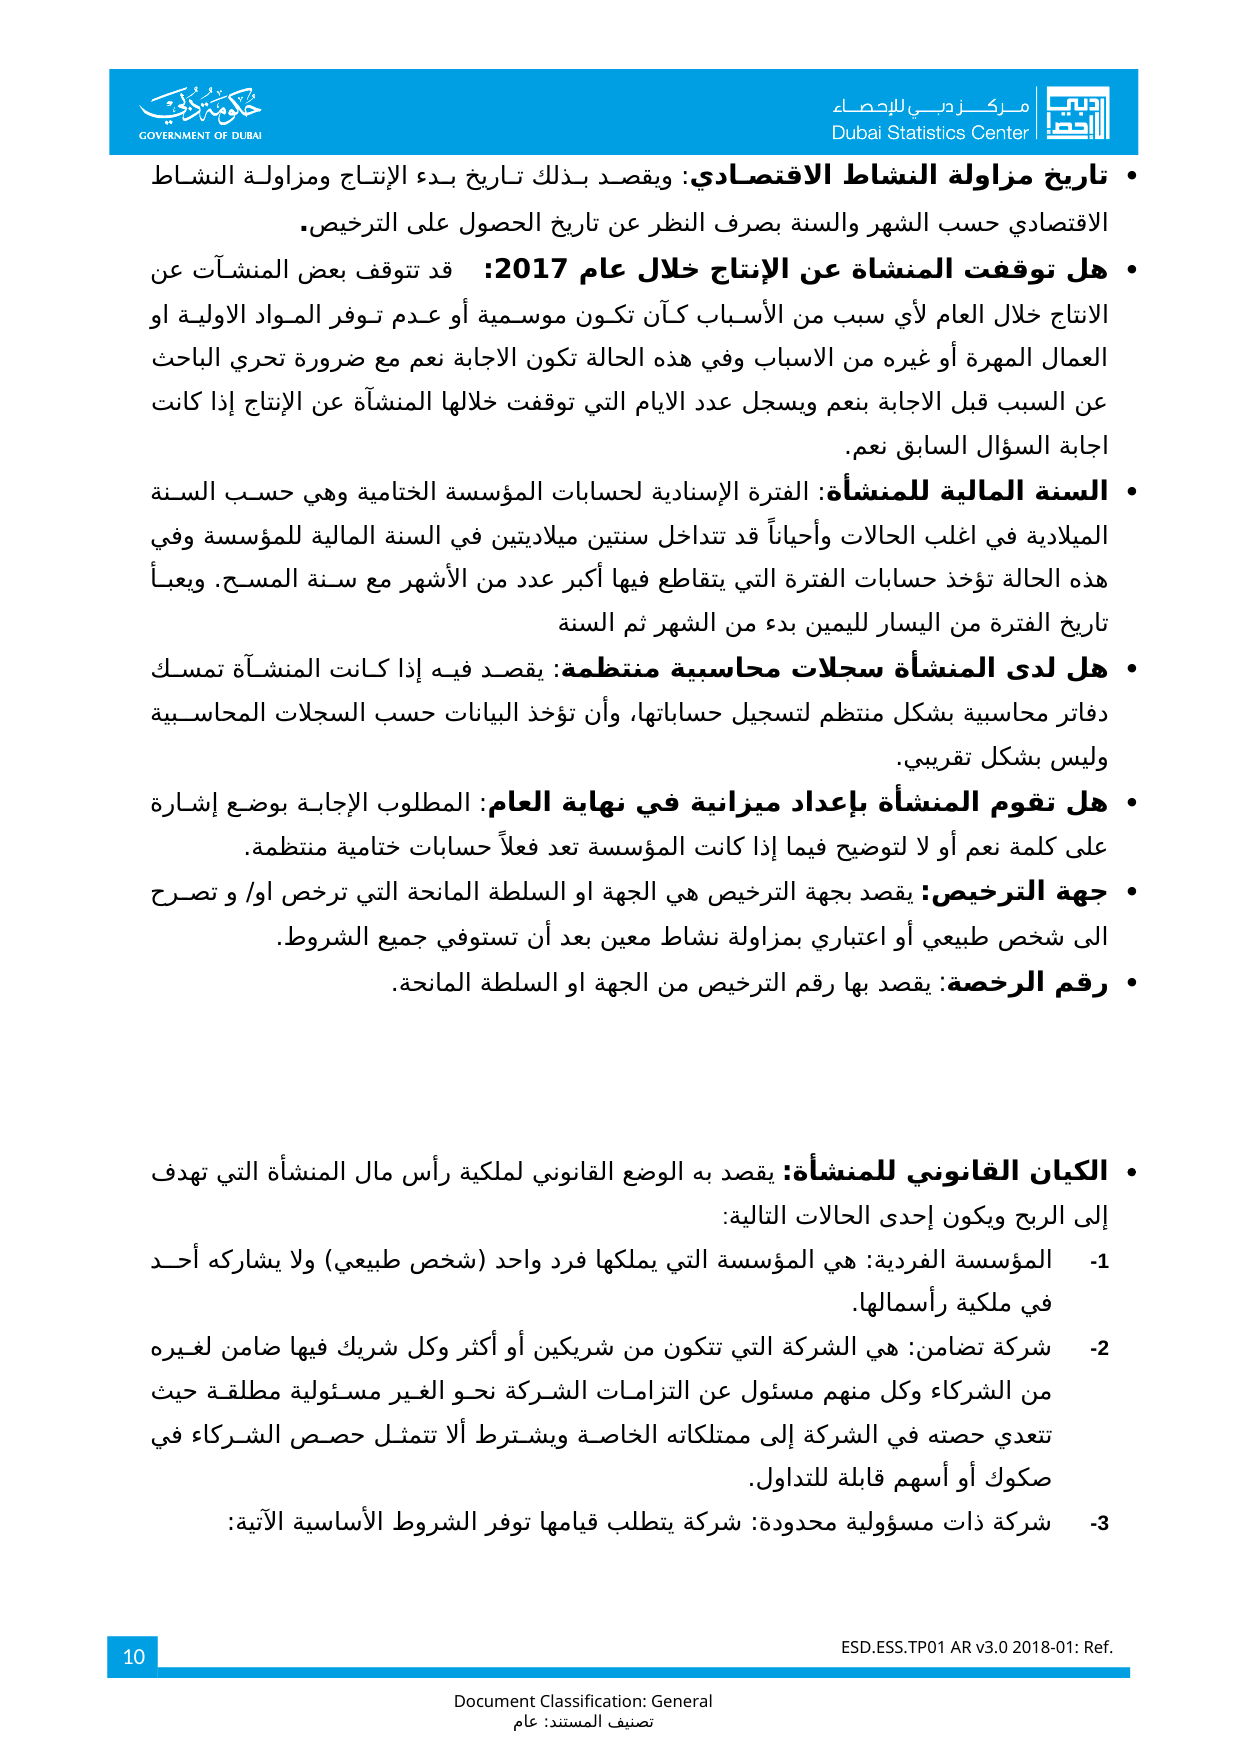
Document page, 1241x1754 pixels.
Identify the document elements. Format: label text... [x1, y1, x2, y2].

list شركة ذات مسؤولية محدودة: شركة يتطلب قيامها توفر الشروط الأساسية الآتية: [150, 1507, 1090, 1537]
list هل تقوم المنشأة بإعداد ميزانية في نهاية العام: المطلوب الإجابة بوضع إشارة على كلمة نعم أو لا لتوضيح فيما إذا كانت المؤسسة تعد فعلاً حسابات ختامية منتظمة. [150, 786, 1128, 861]
list الكيان القانوني للمنشأة: يقصد به الوضع القانوني لملكية رأس مال المنشأة التي تهدف إلى الربح ويكون إحدى الحالات التالية: [150, 1155, 1128, 1230]
picture [1090, 99, 1098, 110]
picture [231, 99, 240, 110]
list المؤسسة الفردية: هي المؤسسة التي يملكها فرد واحد (شخص طبيعي) ولا يشاركه أحد في ملكية رأسمالها. [150, 1245, 1090, 1318]
picture [1096, 99, 1103, 138]
list رقم الرخصة: يقصد بها رقم الترخيص من الجهة او السلطة المانحة. [150, 966, 1128, 997]
list شركة تضامن: هي الشركة التي تتكون من شريكين أو أكثر وكل شريك فيها ضامن لغيره من الشركاء وكل منهم مسئول عن التزامات الشركة نحو الغير مسئولية مطلقة حيث تتعدي حصته في الشركة إلى ممتلكاته الخاصة ويشترط ألا تتمثل حصص الشركاء في صكوك أو أسهم قابلة للتداول. [150, 1332, 1090, 1493]
list جهة الترخيص: يقصد بجهة الترخيص هي الجهة او السلطة المانحة التي ترخص او/ و تصرح الى شخص طبيعي أو اعتباري بمزاولة نشاط معين بعد أن تستوفي جميع الشروط. [150, 876, 1128, 951]
list تاريخ مزاولة النشاط الاقتصادي: ويقصد بذلك تاريخ بدء الإنتاج ومزاولة النشاط الاقتصادي حسب الشهر والسنة بصرف النظر عن تاريخ الحصول على الترخيص. [150, 159, 1128, 238]
list هل لدى المنشأة سجلات محاسبية منتظمة: يقصد فيه إذا كانت المنشآة تمسك دفاتر محاسبية بشكل منتظم لتسجيل حساباتها، وأن تؤخذ البيانات حسب السجلات المحاسبية وليس بشكل تقريبي. [150, 652, 1128, 771]
picture [1053, 123, 1087, 133]
list هل توقفت المنشاة عن الإنتاج خلال عام 2017: قد تتوقف بعض المنشآت عن الانتاج خلال العام لأي سبب من الأسباب كآن تكون موسمية أو عدم توفر المواد الاولية او العمال المهرة أو غيره من الاسباب وفي هذه الحالة تكون الاجابة نعم مع ضرورة تحري الباحث عن السبب قبل الاجابة بنعم ويسجل عدد الايام التي توقفت خلالها المنشآة عن الإنتاج إذا كانت اجابة السؤال السابق نعم. [150, 254, 1128, 460]
list السنة المالية للمنشأة: الفترة الإسنادية لحسابات المؤسسة الختامية وهي حسب السنة الميلادية في اغلب الحالات وأحياناً قد تتداخل سنتين ميلاديتين في السنة المالية للمؤسسة وفي هذه الحالة تؤخذ حسابات الفترة التي يتقاطع فيها أكبر عدد من الأشهر مع سنة المسح. ويعبأ تاريخ الفترة من اليسار لليمين بدء من الشهر ثم السنة [150, 475, 1128, 638]
picture [1048, 87, 1109, 138]
picture [106, 1632, 1131, 1681]
